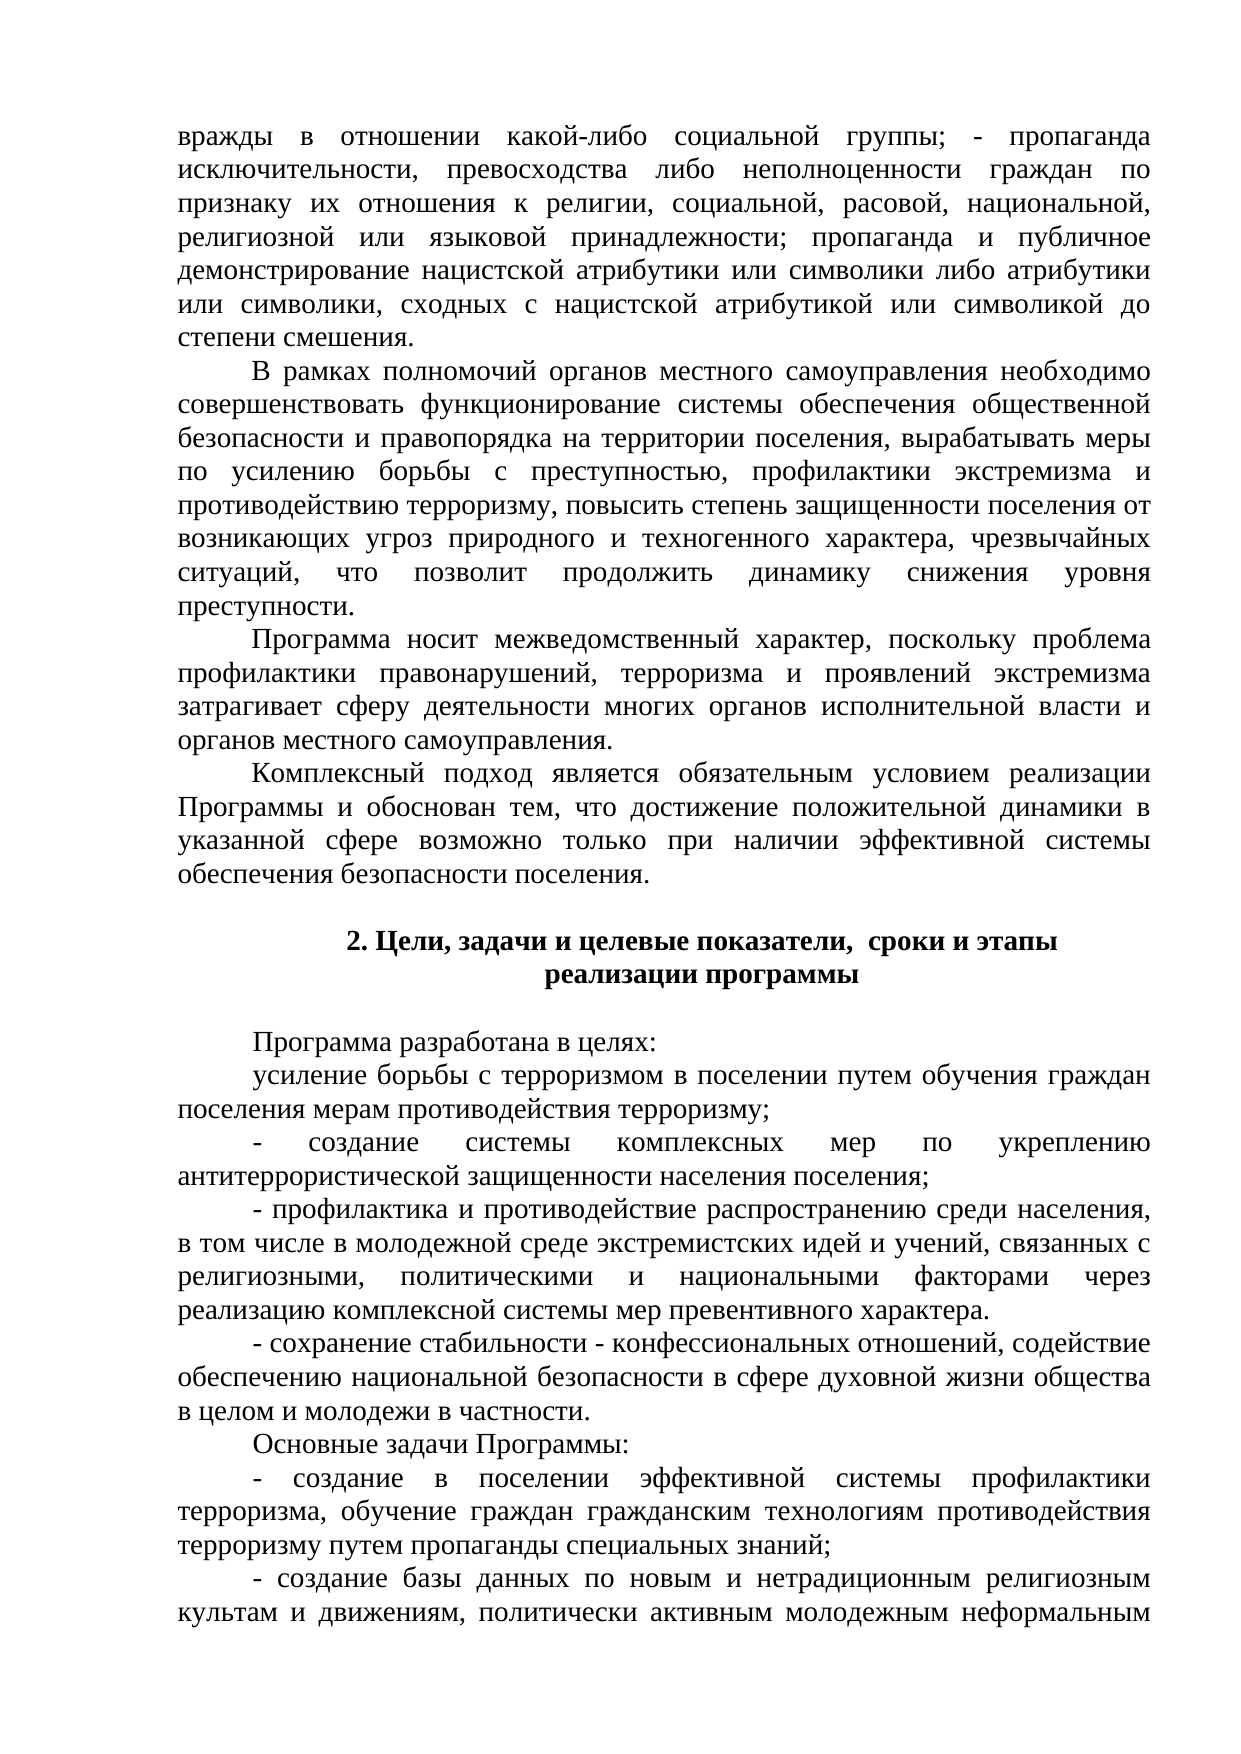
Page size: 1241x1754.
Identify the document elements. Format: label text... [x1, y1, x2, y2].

text Основные задачи Программы: [177, 1426, 1152, 1460]
text Программа носит межведомственный характер, поскольку проблема профилактики правонарушений, терроризма и проявлений экстремизма затрагивает сферу деятельности многих органов исполнительной власти и органов местного самоуправления. [177, 621, 1152, 755]
text - профилактика и противодействие распространению среди населения, в том числе в молодежной среде экстремистских идей и учений, связанных с религиозными, политическими и национальными факторами через реализацию комплексной системы мер превентивного характера. [177, 1191, 1152, 1326]
text усиление борьбы с терроризмом в поселении путем обучения граждан поселения мерам противодействия терроризму; [177, 1057, 1152, 1124]
text реализации программы [177, 957, 1152, 990]
text Программа разработана в целях: [177, 1024, 1152, 1057]
text - создание системы комплексных мер по укреплению антитеррористической защищенности населения поселения; [177, 1124, 1152, 1191]
text 2. Цели, задачи и целевые показатели, сроки и этапы [177, 923, 1152, 957]
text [177, 118, 1152, 353]
text В рамках полномочий органов местного самоуправления необходимо совершенствовать функционирование системы обеспечения общественной безопасности и правопорядка на территории поселения, вырабатывать меры по усилению борьбы с преступностью, профилактики экстремизма и противодействию терроризму, повысить степень защищенности поселения от возникающих угроз природного и техногенного характера, чрезвычайных ситуаций, что позволит продолжить динамику снижения уровня преступности. [177, 353, 1152, 621]
text - сохранение стабильности - конфессиональных отношений, содействие обеспечению национальной безопасности в сфере духовной жизни общества в целом и молодежи в частности. [177, 1326, 1152, 1426]
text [177, 1560, 1152, 1627]
text - создание в поселении эффективной системы профилактики терроризма, обучение граждан гражданским технологиям противодействия терроризму путем пропаганды специальных знаний; [177, 1460, 1152, 1560]
text Комплексный подход является обязательным условием реализации Программы и обоснован тем, что достижение положительной динамики в указанной сфере возможно только при наличии эффективной системы обеспечения безопасности поселения. [177, 755, 1152, 889]
